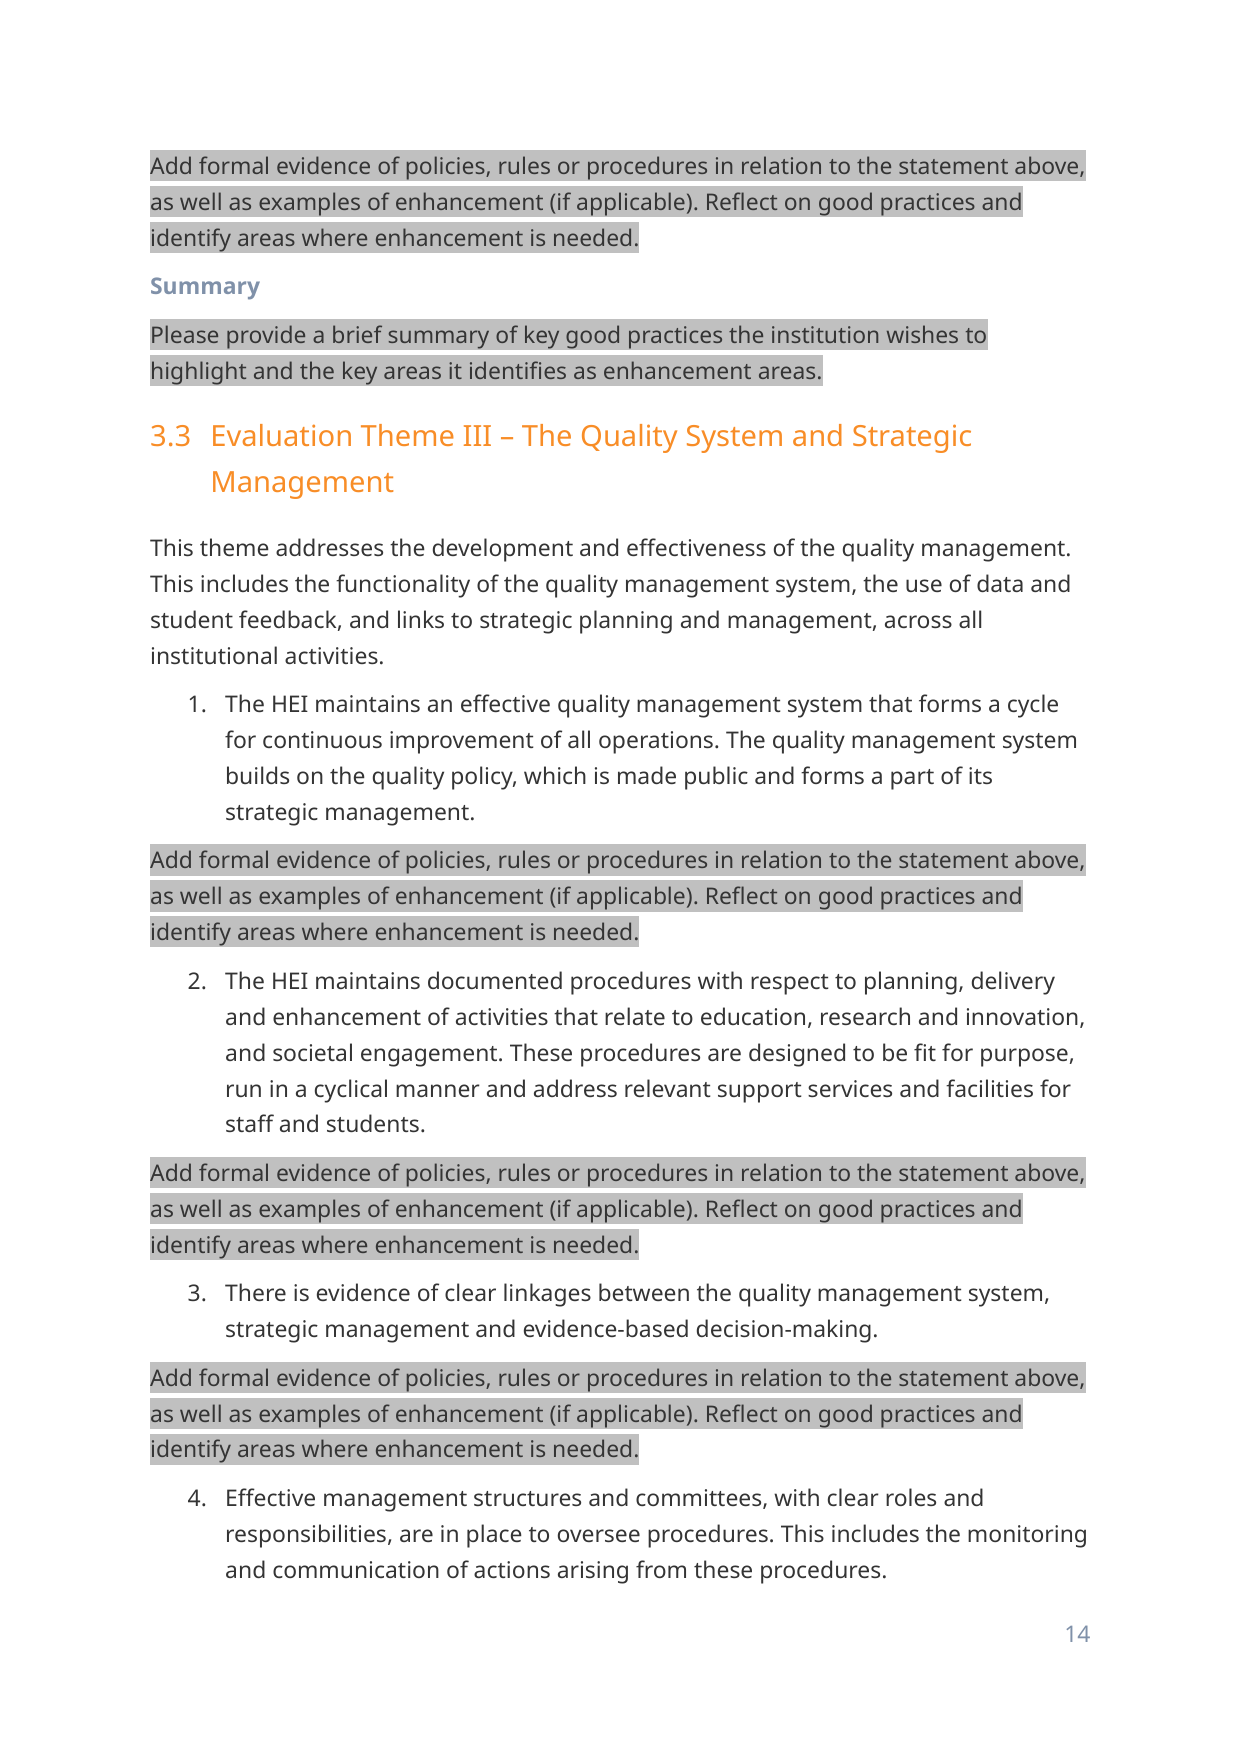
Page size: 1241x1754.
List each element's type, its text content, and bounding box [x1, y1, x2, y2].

text Please provide a brief summary of key good practices the institution wishes to highlight and the key areas it identifies as enhancement areas. [150, 319, 1090, 386]
text Summary [150, 270, 1090, 302]
text Effective management structures and committees, with clear roles and responsibilities, are in place to oversee procedures. This includes the monitoring and communication of actions arising from these procedures. [187, 1482, 1090, 1585]
text Evaluation Theme III – The Quality System and Strategic Management [150, 416, 1090, 501]
text The HEI maintains documented procedures with respect to planning, delivery and enhancement of activities that relate to education, research and innovation, and societal engagement. These procedures are designed to be fit for purpose, run in a cyclical manner and address relevant support services and facilities for staff and students. [187, 965, 1090, 1140]
text This theme addresses the development and effectiveness of the quality management. This includes the functionality of the quality management system, the use of data and student feedback, and links to strategic planning and management, across all institutional activities. [150, 532, 1090, 671]
text There is evidence of clear linkages between the quality management system, strategic management and evidence-based decision-making. [187, 1277, 1090, 1344]
list The HEI maintains an effective quality management system that forms a cycle for continuous improvement of all operations. The quality management system builds on the quality policy, which is made public and forms a part of its strategic management. [187, 688, 1090, 827]
